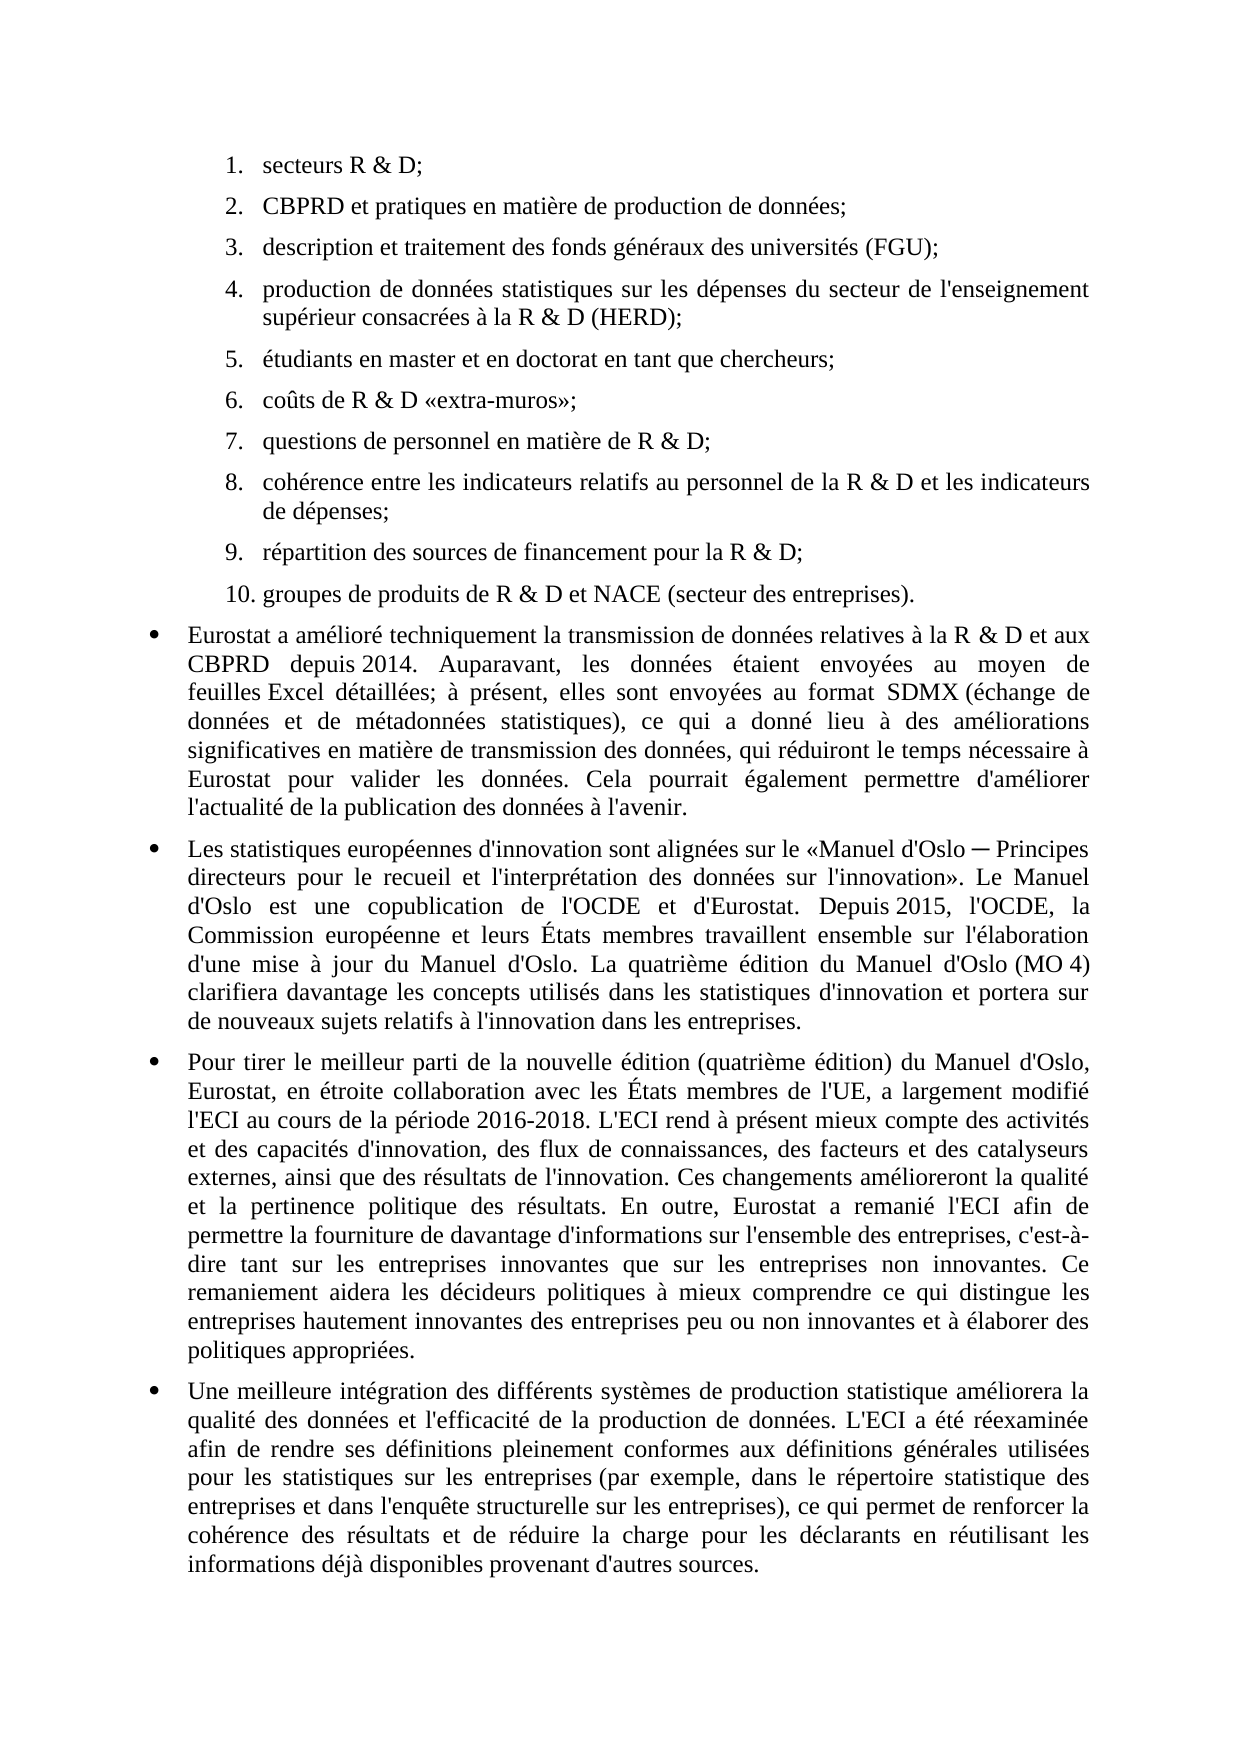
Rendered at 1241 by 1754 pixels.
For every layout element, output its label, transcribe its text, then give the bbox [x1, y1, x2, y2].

list cohérence entre les indicateurs relatifs au personnel de la R & D et les indicateurs de dépenses; [225, 467, 1090, 525]
list étudiants en master et en doctorat en tant que chercheurs; [225, 344, 1090, 372]
list groupes de produits de R & D et NACE (secteur des entreprises). [225, 579, 1090, 607]
list questions de personnel en matière de R & D; [225, 426, 1090, 455]
list description et traitement des fonds généraux des universités (FGU); [225, 232, 1090, 261]
list production de données statistiques sur les dépenses du secteur de l'enseignement supérieur consacrées à la R & D (HERD); [225, 274, 1090, 331]
list CBPRD et pratiques en matière de production de données; [225, 191, 1090, 220]
list Eurostat a amélioré techniquement la transmission de données relatives à la R & D et aux CBPRD depuis 2014. Auparavant, les données étaient envoyées au moyen de feuilles Excel détaillées; à présent, elles sont envoyées au format SDMX (échange de données et de métadonnées statistiques), ce qui a donné lieu à des améliorations significatives en matière de transmission des données, qui réduiront le temps nécessaire à Eurostat pour valider les données. Cela pourrait également permettre d'améliorer l'actualité de la publication des données à l'avenir. [150, 620, 1090, 821]
list Les statistiques européennes d'innovation sont alignées sur le «Manuel d'Oslo ─ Principes directeurs pour le recueil et l'interprétation des données sur l'innovation». Le Manuel d'Oslo est une copublication de l'OCDE et d'Eurostat. Depuis 2015, l'OCDE, la Commission européenne et leurs États membres travaillent ensemble sur l'élaboration d'une mise à jour du Manuel d'Oslo. La quatrième édition du Manuel d'Oslo (MO 4) clarifiera davantage les concepts utilisés dans les statistiques d'innovation et portera sur de nouveaux sujets relatifs à l'innovation dans les entreprises. [150, 834, 1090, 1035]
list secteurs R & D; [225, 150, 1090, 179]
list coûts de R & D «extra-muros»; [225, 385, 1090, 414]
list répartition des sources de financement pour la R & D; [225, 537, 1090, 566]
list Une meilleure intégration des différents systèmes de production statistique améliorera la qualité des données et l'efficacité de la production de données. L'ECI a été réexaminée afin de rendre ses définitions pleinement conformes aux définitions générales utilisées pour les statistiques sur les entreprises (par exemple, dans le répertoire statistique des entreprises et dans l'enquête structurelle sur les entreprises), ce qui permet de renforcer la cohérence des résultats et de réduire la charge pour les déclarants en réutilisant les informations déjà disponibles provenant d'autres sources. [150, 1376, 1090, 1577]
list Pour tirer le meilleur parti de la nouvelle édition (quatrième édition) du Manuel d'Oslo, Eurostat, en étroite collaboration avec les États membres de l'UE, a largement modifié l'ECI au cours de la période 2016-2018. L'ECI rend à présent mieux compte des activités et des capacités d'innovation, des flux de connaissances, des facteurs et des catalyseurs externes, ainsi que des résultats de l'innovation. Ces changements amélioreront la qualité et la pertinence politique des résultats. En outre, Eurostat a remanié l'ECI afin de permettre la fourniture de davantage d'informations sur l'ensemble des entreprises, c'est-à-dire tant sur les entreprises innovantes que sur les entreprises non innovantes. Ce remaniement aidera les décideurs politiques à mieux comprendre ce qui distingue les entreprises hautement innovantes des entreprises peu ou non innovantes et à élaborer des politiques appropriées. [150, 1047, 1090, 1364]
